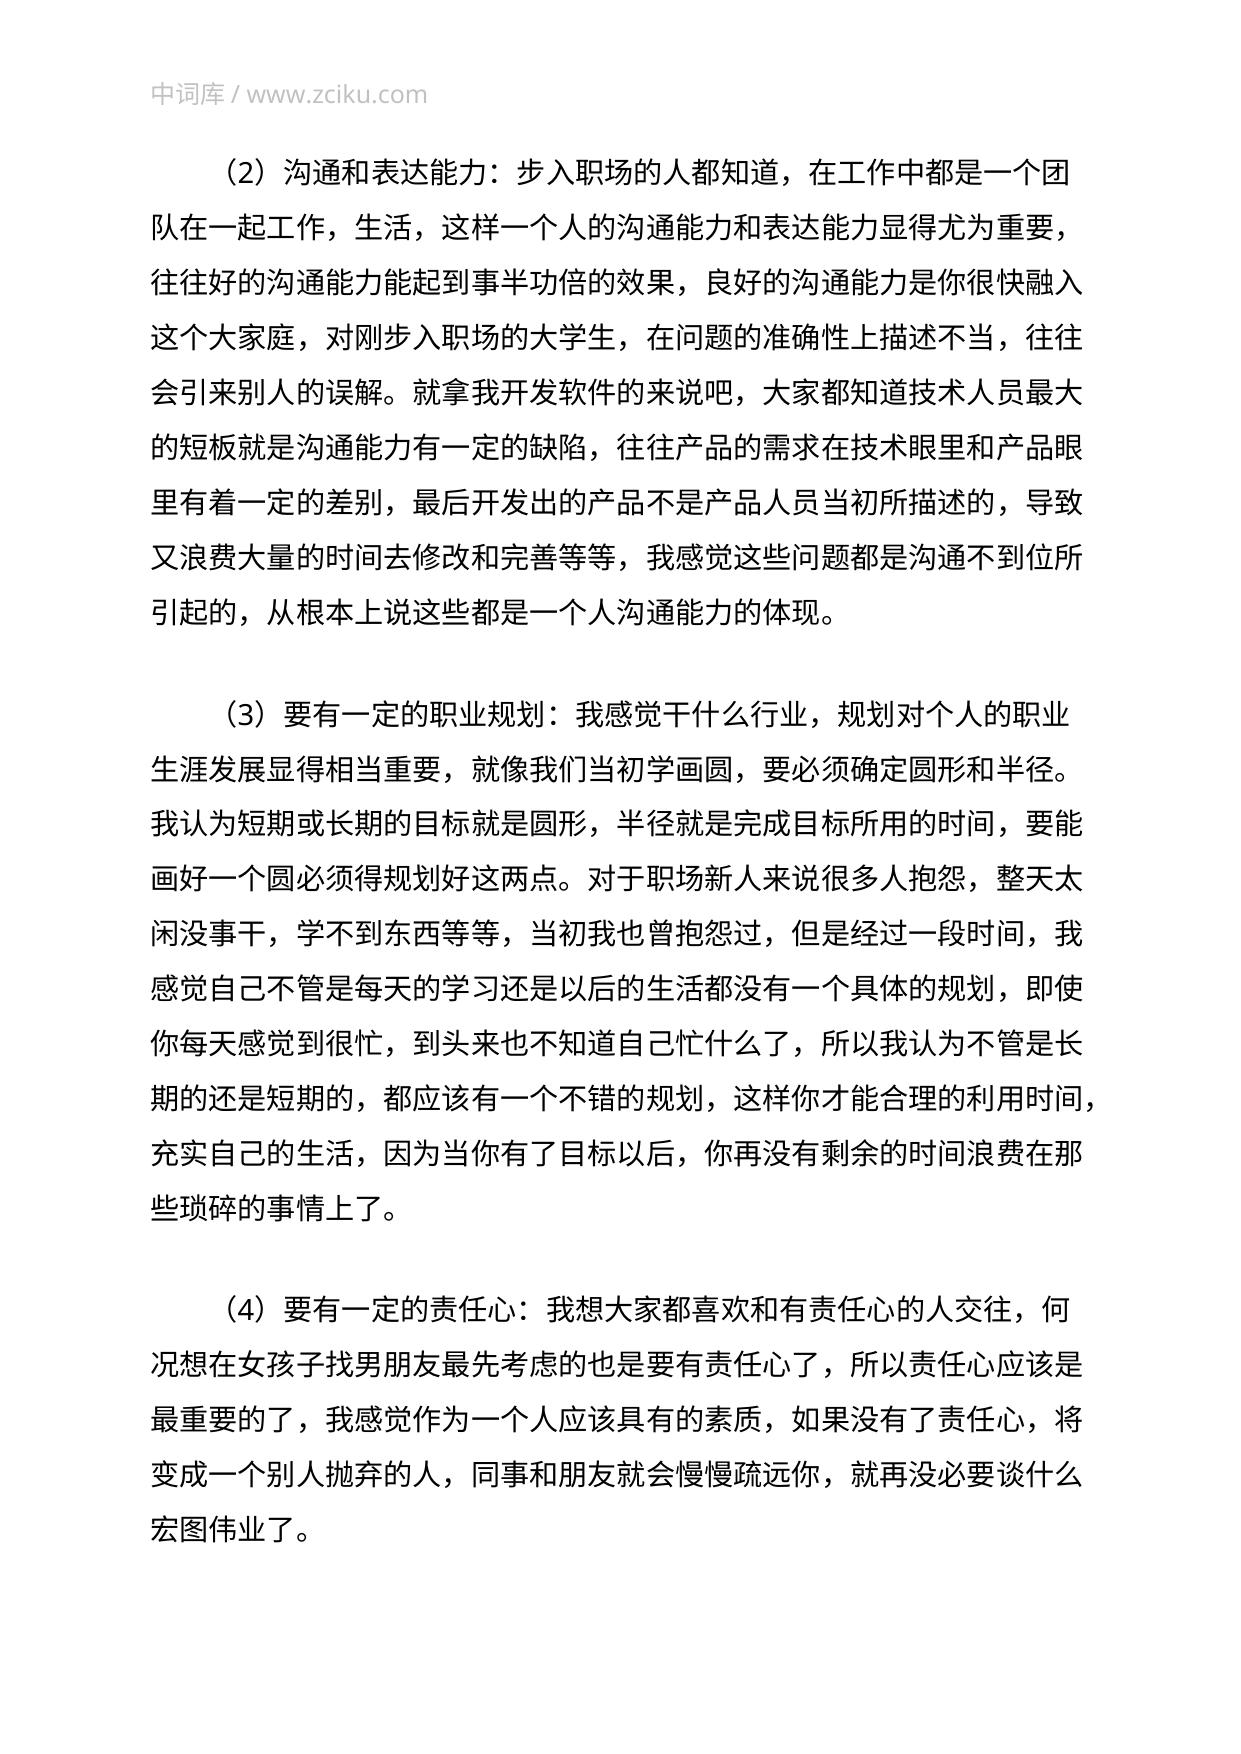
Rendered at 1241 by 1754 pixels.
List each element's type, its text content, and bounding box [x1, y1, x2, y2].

text （4）要有一定的责任心：我想大家都喜欢和有责任心的人交往，何况想在女孩子找男朋友最先考虑的也是要有责任心了，所以责任心应该是最重要的了，我感觉作为一个人应该具有的素质，如果没有了责任心，将变成一个别人抛弃的人，同事和朋友就会慢慢疏远你，就再没必要谈什么宏图伟业了。 [150, 1287, 1090, 1549]
text （2）沟通和表达能力：步入职场的人都知道，在工作中都是一个团队在一起工作，生活，这样一个人的沟通能力和表达能力显得尤为重要，往往好的沟通能力能起到事半功倍的效果，良好的沟通能力是你很快融入这个大家庭，对刚步入职场的大学生，在问题的准确性上描述不当，往往会引来别人的误解。就拿我开发软件的来说吧，大家都知道技术人员最大的短板就是沟通能力有一定的缺陷，往往产品的需求在技术眼里和产品眼里有着一定的差别，最后开发出的产品不是产品人员当初所描述的，导致又浪费大量的时间去修改和完善等等，我感觉这些问题都是沟通不到位所引起的，从根本上说这些都是一个人沟通能力的体现。 [150, 150, 1090, 632]
text （3）要有一定的职业规划：我感觉干什么行业，规划对个人的职业生涯发展显得相当重要，就像我们当初学画圆，要必须确定圆形和半径。我认为短期或长期的目标就是圆形，半径就是完成目标所用的时间，要能画好一个圆必须得规划好这两点。对于职场新人来说很多人抱怨，整天太闲没事干，学不到东西等等，当初我也曾抱怨过，但是经过一段时间，我感觉自己不管是每天的学习还是以后的生活都没有一个具体的规划，即使你每天感觉到很忙，到头来也不知道自己忙什么了，所以我认为不管是长期的还是短期的，都应该有一个不错的规划，这样你才能合理的利用时间，充实自己的生活，因为当你有了目标以后，你再没有剩余的时间浪费在那些琐碎的事情上了。 [150, 691, 1090, 1227]
